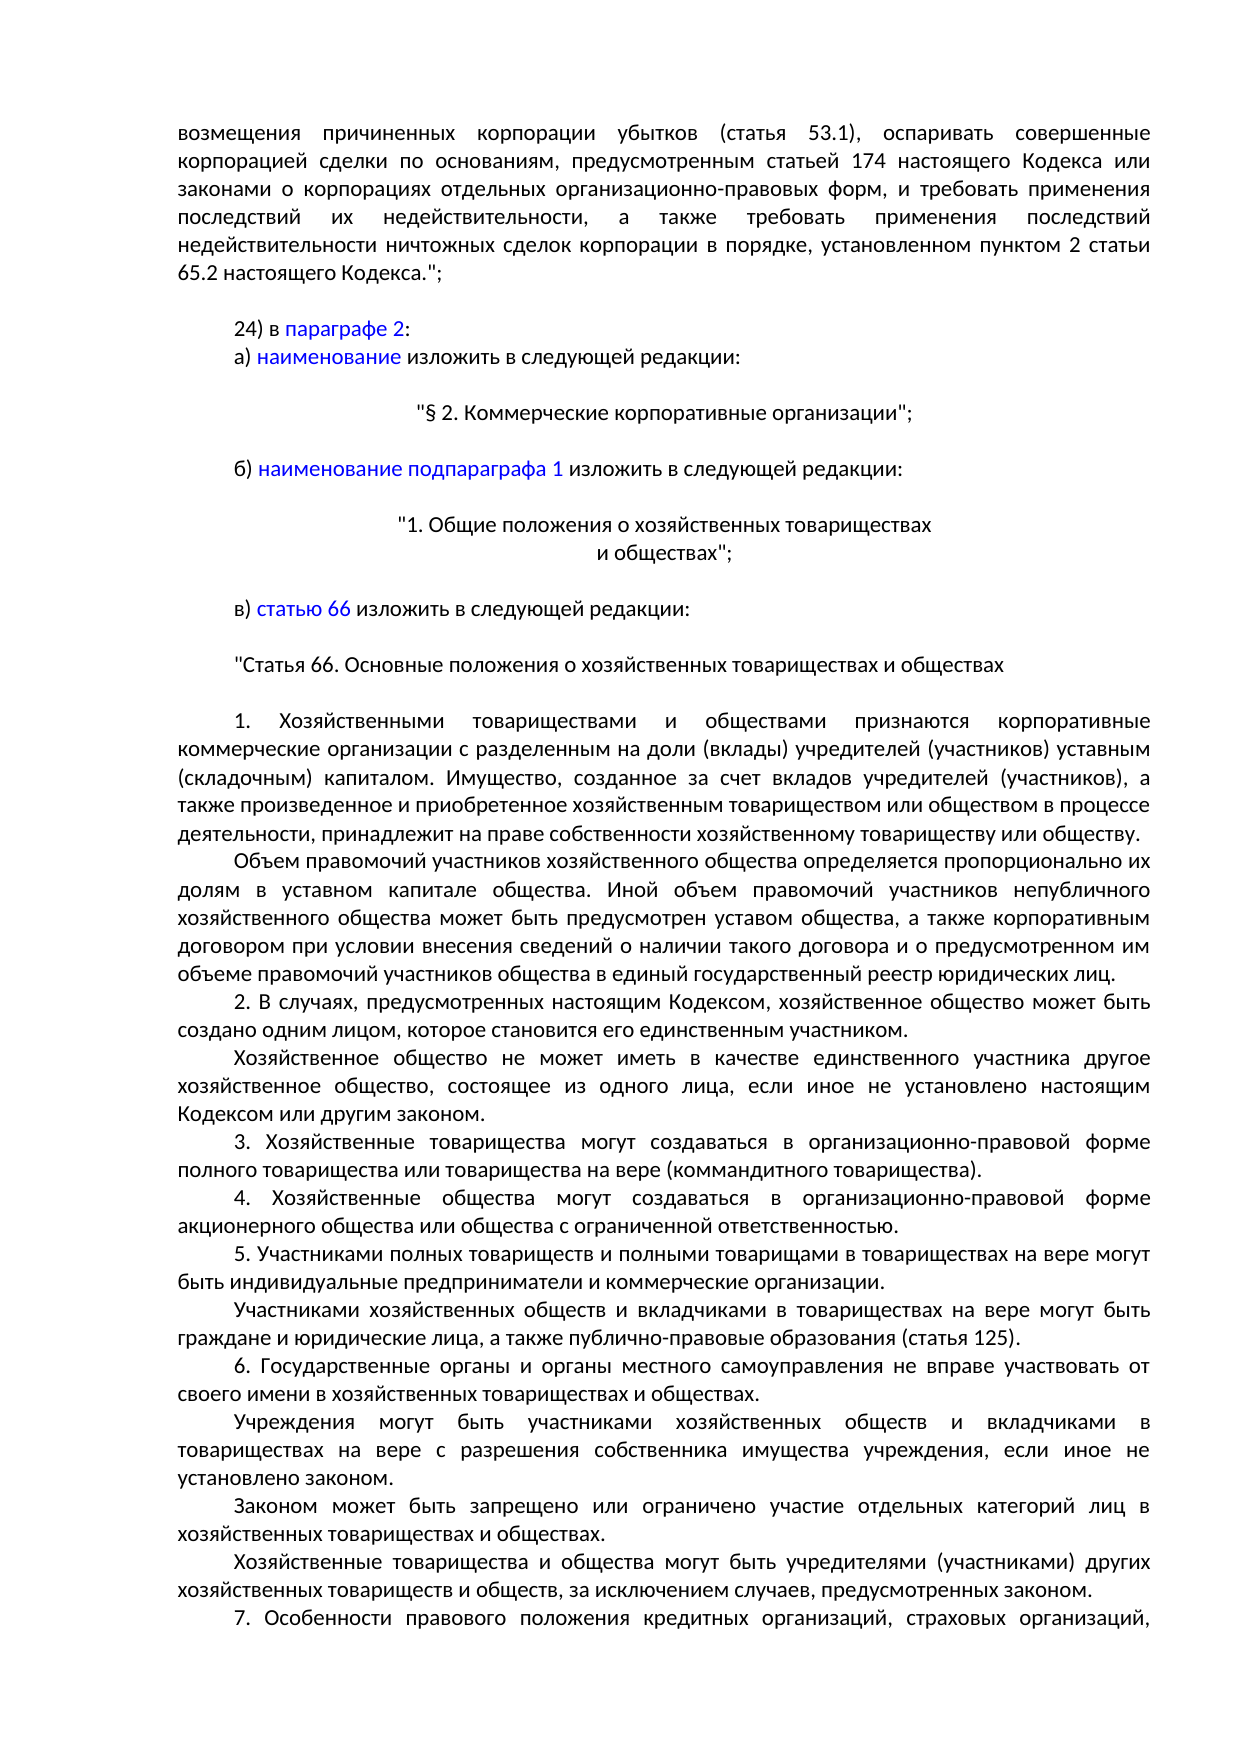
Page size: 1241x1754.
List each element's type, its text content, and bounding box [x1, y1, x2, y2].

text Хозяйственные товарищества и общества могут быть учредителями (участниками) других хозяйственных товариществ и обществ, за исключением случаев, предусмотренных законом. [177, 1547, 1152, 1603]
text "§ 2. Коммерческие корпоративные организации"; [177, 398, 1152, 426]
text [177, 1603, 1152, 1631]
text 5. Участниками полных товариществ и полными товарищами в товариществах на вере могут быть индивидуальные предприниматели и коммерческие организации. [177, 1239, 1152, 1295]
text Участниками хозяйственных обществ и вкладчиками в товариществах на вере могут быть граждане и юридические лица, а также публично-правовые образования (статья 125). [177, 1295, 1152, 1351]
text 4. Хозяйственные общества могут создаваться в организационно-правовой форме акционерного общества или общества с ограниченной ответственностью. [177, 1183, 1152, 1239]
text 6. Государственные органы и органы местного самоуправления не вправе участвовать от своего имени в хозяйственных товариществах и обществах. [177, 1351, 1152, 1407]
text в) статью 66 изложить в следующей редакции: [177, 594, 1152, 622]
text Учреждения могут быть участниками хозяйственных обществ и вкладчиками в товариществах на вере с разрешения собственника имущества учреждения, если иное не установлено законом. [177, 1407, 1152, 1491]
text 24) в параграфе 2: [177, 314, 1152, 342]
text Объем правомочий участников хозяйственного общества определяется пропорционально их долям в уставном капитале общества. Иной объем правомочий участников непубличного хозяйственного общества может быть предусмотрен уставом общества, а также корпоративным договором при условии внесения сведений о наличии такого договора и о предусмотренном им объеме правомочий участников общества в единый государственный реестр юридических лиц. [177, 847, 1152, 987]
text "1. Общие положения о хозяйственных товариществах [177, 510, 1152, 538]
text а) наименование изложить в следующей редакции: [177, 342, 1152, 370]
text Законом может быть запрещено или ограничено участие отдельных категорий лиц в хозяйственных товариществах и обществах. [177, 1491, 1152, 1547]
text "Статья 66. Основные положения о хозяйственных товариществах и обществах [177, 651, 1152, 678]
text Хозяйственное общество не может иметь в качестве единственного участника другое хозяйственное общество, состоящее из одного лица, если иное не установлено настоящим Кодексом или другим законом. [177, 1043, 1152, 1127]
text 1. Хозяйственными товариществами и обществами признаются корпоративные коммерческие организации с разделенным на доли (вклады) учредителей (участников) уставным (складочным) капиталом. Имущество, созданное за счет вкладов учредителей (участников), а также произведенное и приобретенное хозяйственным товариществом или обществом в процессе деятельности, принадлежит на праве собственности хозяйственному товариществу или обществу. [177, 707, 1152, 847]
text б) наименование подпараграфа 1 изложить в следующей редакции: [177, 454, 1152, 482]
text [177, 118, 1152, 286]
text 2. В случаях, предусмотренных настоящим Кодексом, хозяйственное общество может быть создано одним лицом, которое становится его единственным участником. [177, 987, 1152, 1043]
text 3. Хозяйственные товарищества могут создаваться в организационно-правовой форме полного товарищества или товарищества на вере (коммандитного товарищества). [177, 1127, 1152, 1183]
text и обществах"; [177, 538, 1152, 566]
